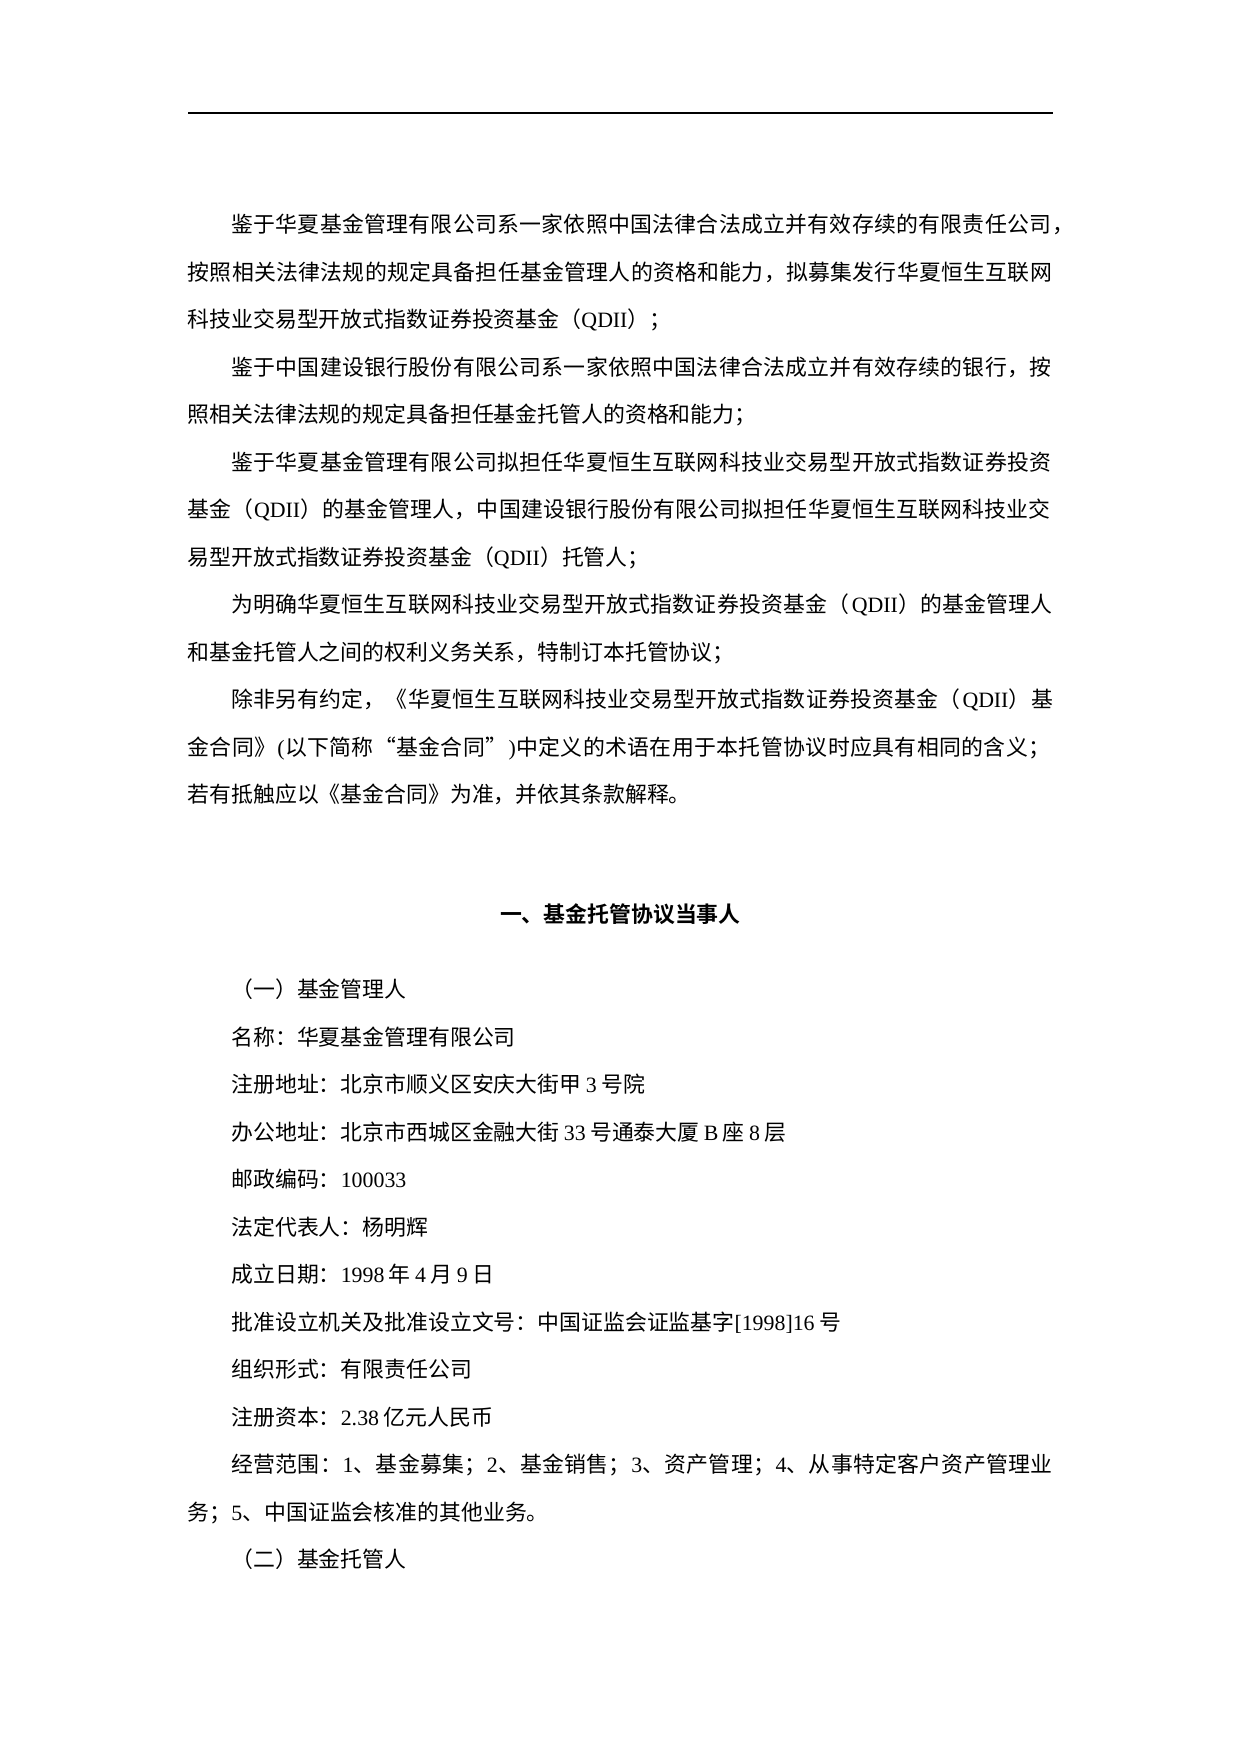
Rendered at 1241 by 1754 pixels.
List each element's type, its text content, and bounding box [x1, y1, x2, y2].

text 法定代表人：杨明辉 [187, 1210, 1053, 1241]
text 为明确华夏恒生互联网科技业交易型开放式指数证券投资基金（QDII）的基金管理人和基金托管人之间的权利义务关系，特制订本托管协议； [187, 587, 1053, 666]
text 组织形式：有限责任公司 [187, 1352, 1053, 1384]
text 鉴于中国建设银行股份有限公司系一家依照中国法律合法成立并有效存续的银行，按照相关法律法规的规定具备担任基金托管人的资格和能力； [187, 349, 1053, 429]
text 鉴于华夏基金管理有限公司系一家依照中国法律合法成立并有效存续的有限责任公司，按照相关法律法规的规定具备担任基金管理人的资格和能力，拟募集发行华夏恒生互联网科技业交易型开放式指数证券投资基金（QDII）； [187, 207, 1053, 334]
text 除非另有约定，《华夏恒生互联网科技业交易型开放式指数证券投资基金（QDII）基金合同》(以下简称“基金合同”)中定义的术语在用于本托管协议时应具有相同的含义；若有抵触应以《基金合同》为准，并依其条款解释。 [187, 682, 1053, 809]
text （二）基金托管人 [187, 1542, 1053, 1574]
text 注册资本：2.38亿元人民币 [187, 1400, 1053, 1431]
text 鉴于华夏基金管理有限公司拟担任华夏恒生互联网科技业交易型开放式指数证券投资基金（QDII）的基金管理人，中国建设银行股份有限公司拟担任华夏恒生互联网科技业交易型开放式指数证券投资基金（QDII）托管人； [187, 444, 1053, 571]
subtitle 一、基金托管协议当事人 [187, 897, 1053, 929]
text 成立日期：1998年4月9日 [187, 1257, 1053, 1289]
text （一）基金管理人 [187, 972, 1053, 1004]
text 邮政编码：100033 [187, 1162, 1053, 1194]
text 注册地址：北京市顺义区安庆大街甲3号院 [187, 1067, 1053, 1099]
text 名称：华夏基金管理有限公司 [187, 1020, 1053, 1051]
text 批准设立机关及批准设立文号：中国证监会证监基字[1998]16号 [187, 1305, 1053, 1336]
text 经营范围：1、基金募集；2、基金销售；3、资产管理；4、从事特定客户资产管理业务；5、中国证监会核准的其他业务。 [187, 1447, 1053, 1526]
text 办公地址：北京市西城区金融大街33号通泰大厦B座8层 [187, 1115, 1053, 1146]
